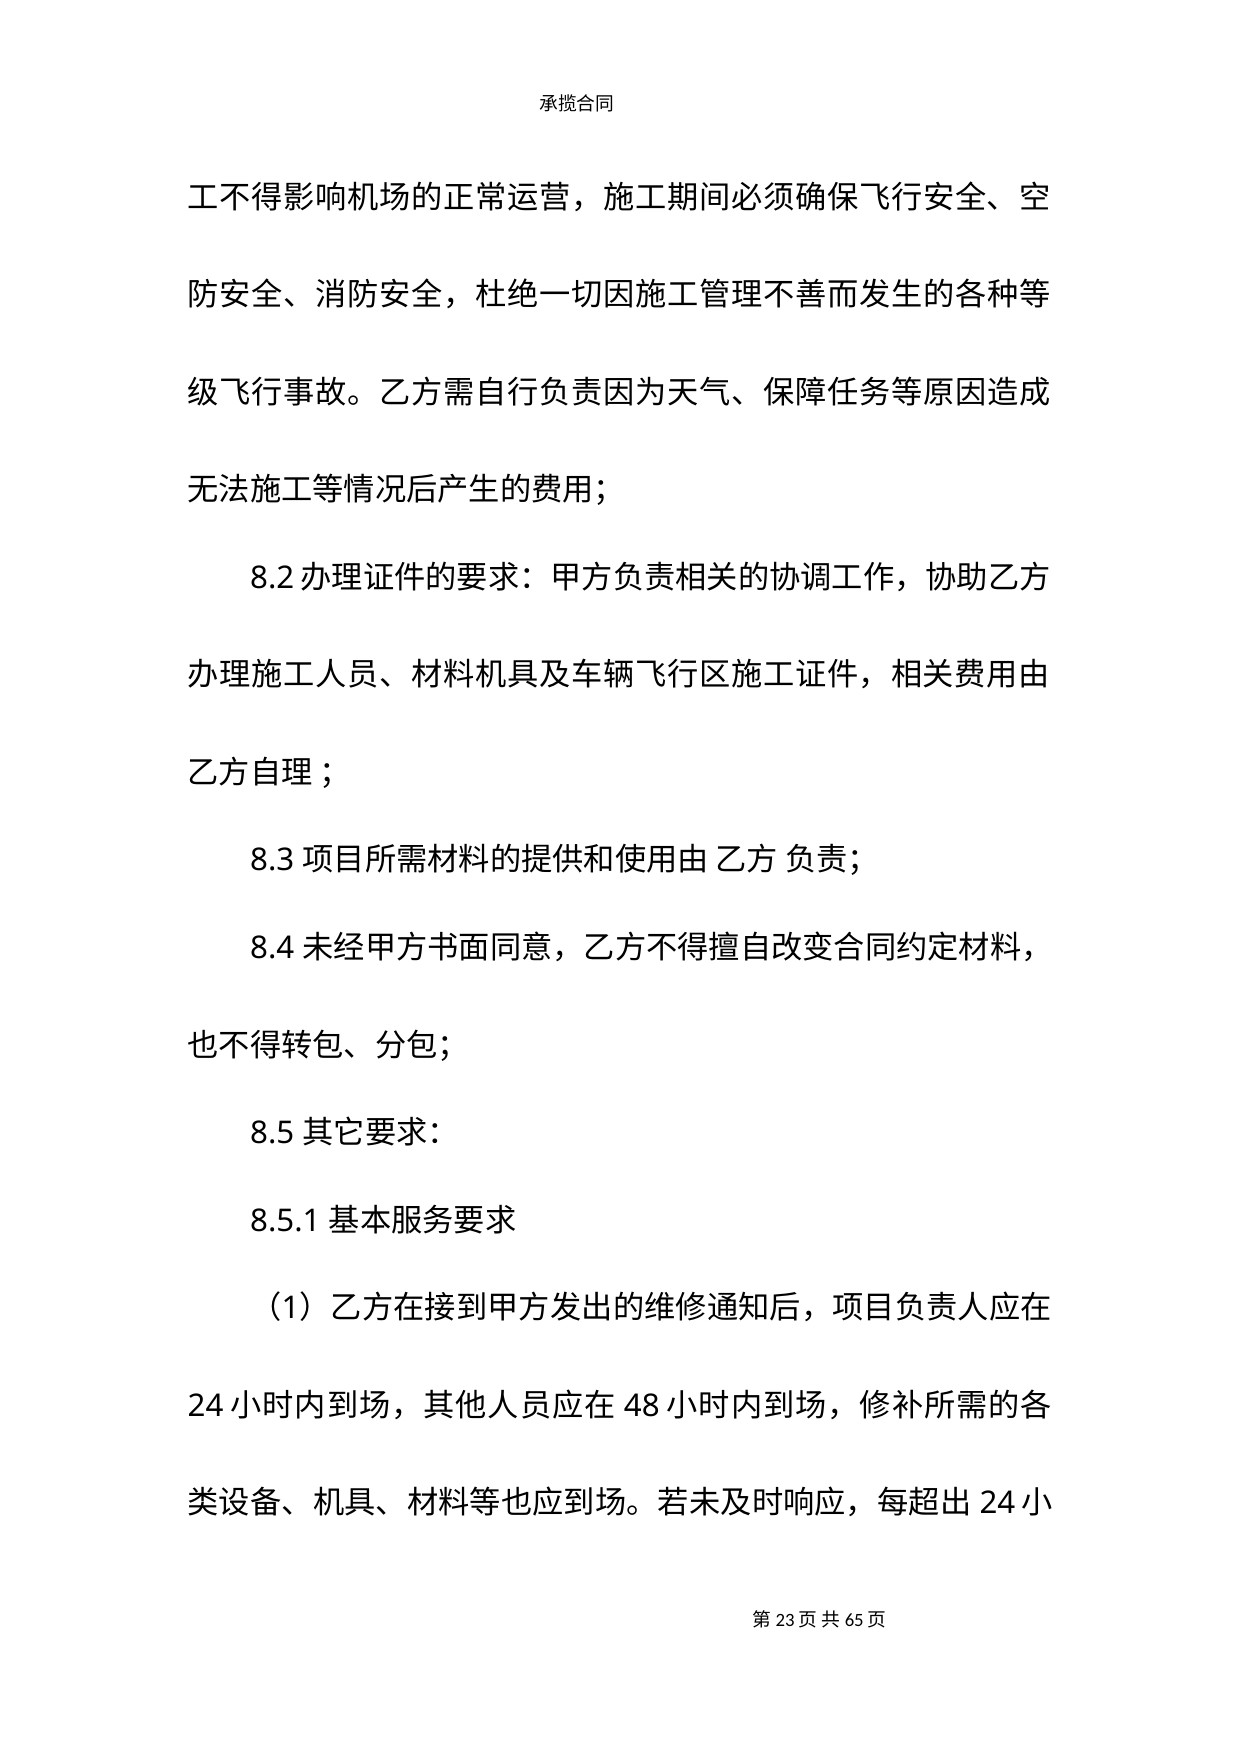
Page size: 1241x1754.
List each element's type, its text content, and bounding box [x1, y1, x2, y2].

text 8.5 其它要求： [187, 1097, 1053, 1162]
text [187, 1273, 1053, 1533]
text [187, 162, 1053, 519]
text 8.3 项目所需材料的提供和使用由 乙方 负责； [187, 825, 1053, 890]
text 8.5.1 基本服务要求 [187, 1185, 1053, 1250]
text 8.4 未经甲方书面同意，乙方不得擅自改变合同约定材料，也不得转包、分包； [187, 912, 1053, 1075]
text 8.2办理证件的要求：甲方负责相关的协调工作，协助乙方办理施工人员、材料机具及车辆飞行区施工证件，相关费用由乙方自理 ； [187, 542, 1053, 802]
